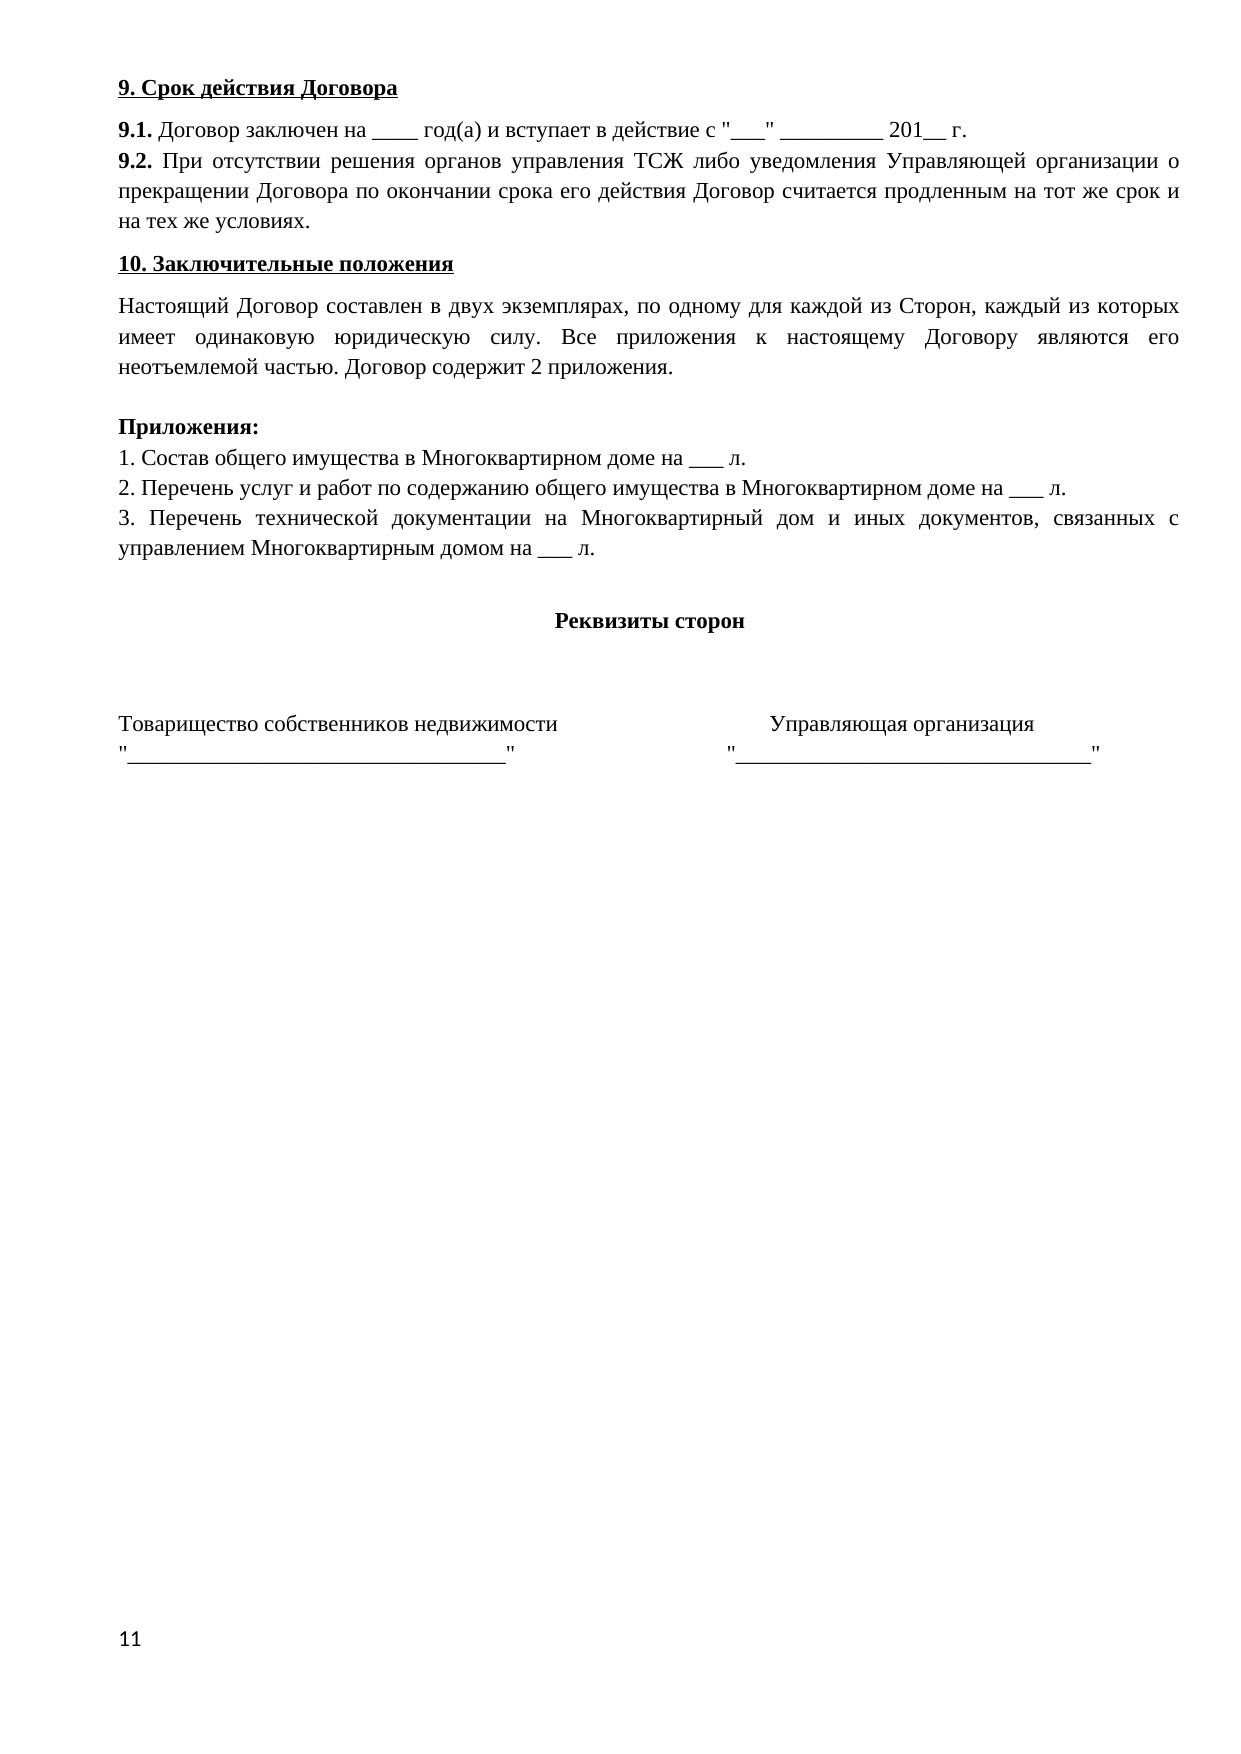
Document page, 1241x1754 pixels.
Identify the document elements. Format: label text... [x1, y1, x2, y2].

text 3. Перечень технической документации на Многоквартирный дом и иных документов, связанных с управлением Многоквартирным домом на ___ л. [118, 504, 1181, 561]
text Приложения: [118, 413, 1181, 440]
text 10. Заключительные положения [118, 250, 1181, 276]
text Товарищество собственников недвижимости Управляющая организация [118, 710, 1181, 737]
text Настоящий Договор составлен в двух экземплярах, по одному для каждой из Сторон, каждый из которых имеет одинаковую юридическую силу. Все приложения к настоящему Договору являются его неотъемлемой частью. Договор содержит 2 приложения. [118, 293, 1181, 379]
text 9. Срок действия Договора [118, 74, 1181, 100]
text "_________________________________" "_______________________________" [118, 741, 1181, 767]
text 1. Состав общего имущества в Многоквартирном доме на ___ л. [118, 444, 1181, 470]
text 9.1. Договор заключен на ____ год(а) и вступает в действие с "___" _________ 201__ г. [118, 117, 1181, 143]
text Реквизиты сторон [118, 607, 1181, 633]
text 9.2. При отсутствии решения органов управления ТСЖ либо уведомления Управляющей организации о прекращении Договора по окончании срока его действия Договор считается продленным на тот же срок и на тех же условиях. [118, 147, 1181, 233]
text 2. Перечень услуг и работ по содержанию общего имущества в Многоквартирном доме на ___ л. [118, 474, 1181, 500]
